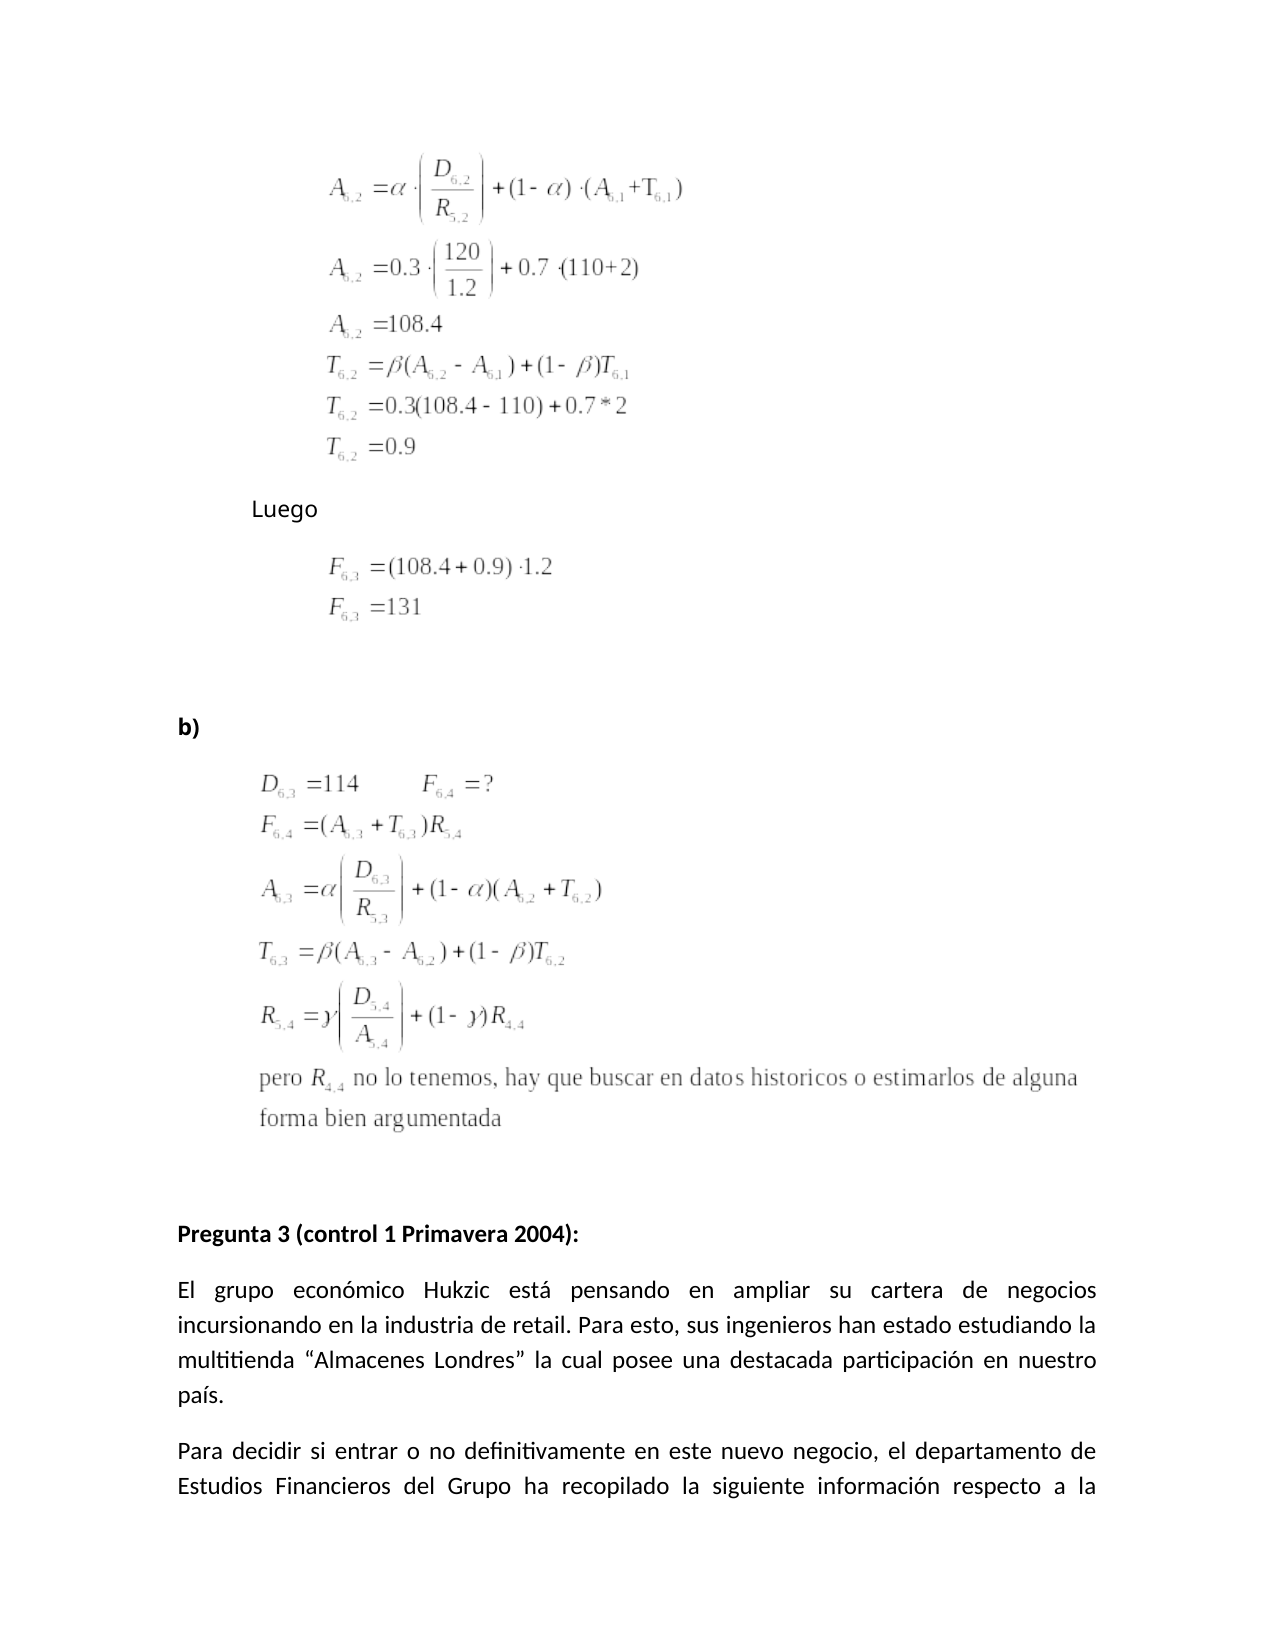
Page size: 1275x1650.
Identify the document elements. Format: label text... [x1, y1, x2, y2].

text Luego [177, 493, 1098, 525]
text El grupo económico Hukzic está pensando en ampliar su cartera de negocios incursionando en la industria de retail. Para esto, sus ingenieros han estado estudiando la multitienda “Almacenes Londres” la cual posee una destacada participación en nuestro país. [177, 1274, 1098, 1409]
text b) [177, 711, 1098, 742]
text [177, 1435, 1098, 1500]
text Pregunta 3 (control 1 Primavera 2004): [177, 1218, 1098, 1249]
